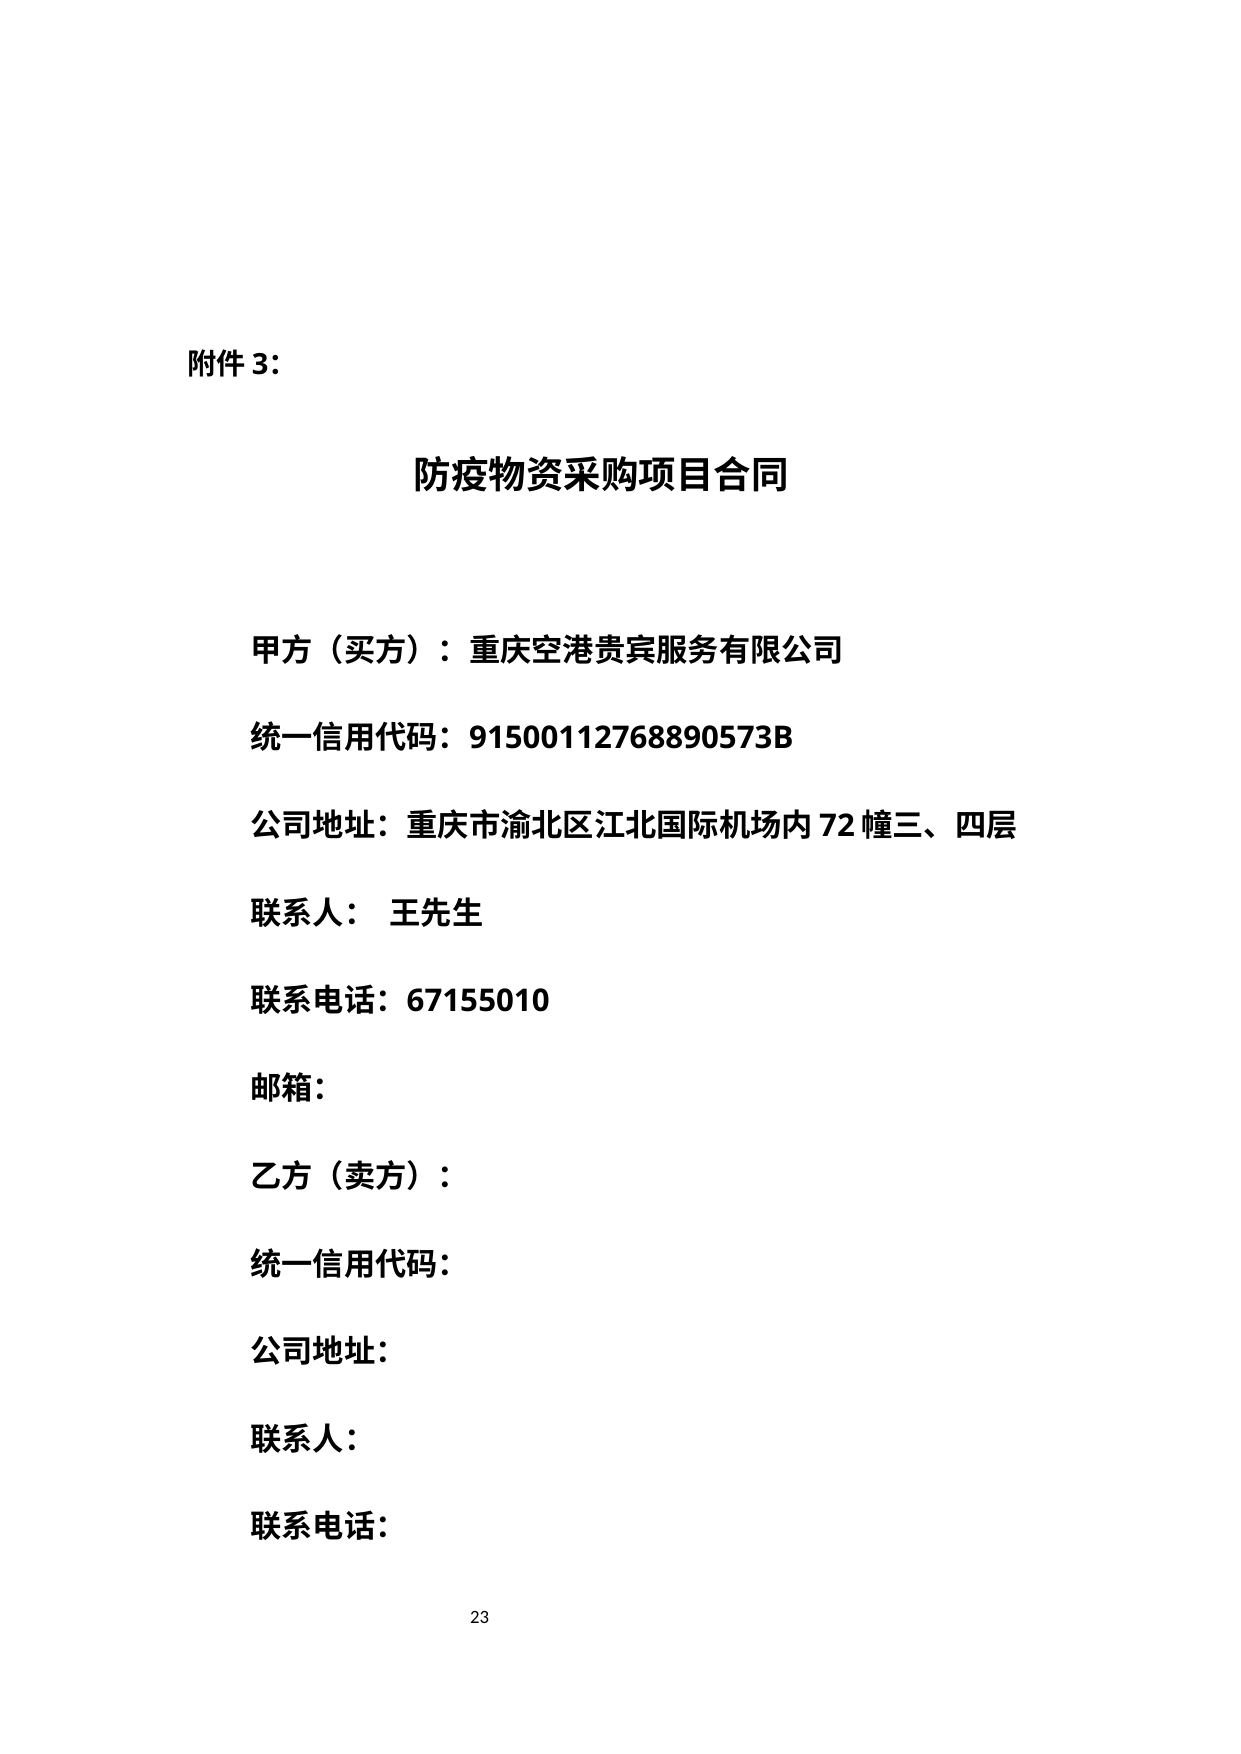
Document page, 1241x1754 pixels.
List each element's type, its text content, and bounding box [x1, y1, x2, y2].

subtitle 防疫物资采购项目合同 [187, 439, 1053, 504]
text 统一信用代码：91500112768890573B [187, 703, 1053, 768]
text 联系电话： [187, 1492, 1053, 1557]
text 联系电话：67155010 [187, 966, 1053, 1031]
text 附件3： [187, 340, 1053, 383]
text 甲方（买方）：重庆空港贵宾服务有限公司 [187, 615, 1053, 680]
text 统一信用代码： [187, 1229, 1053, 1294]
text 联系人： 王先生 [187, 878, 1053, 943]
text 公司地址：重庆市渝北区江北国际机场内72幢三、四层 [187, 791, 1053, 856]
text 乙方（卖方）： [187, 1141, 1053, 1206]
text 联系人： [187, 1404, 1053, 1469]
text 邮箱： [187, 1053, 1053, 1118]
text 公司地址： [187, 1316, 1053, 1381]
